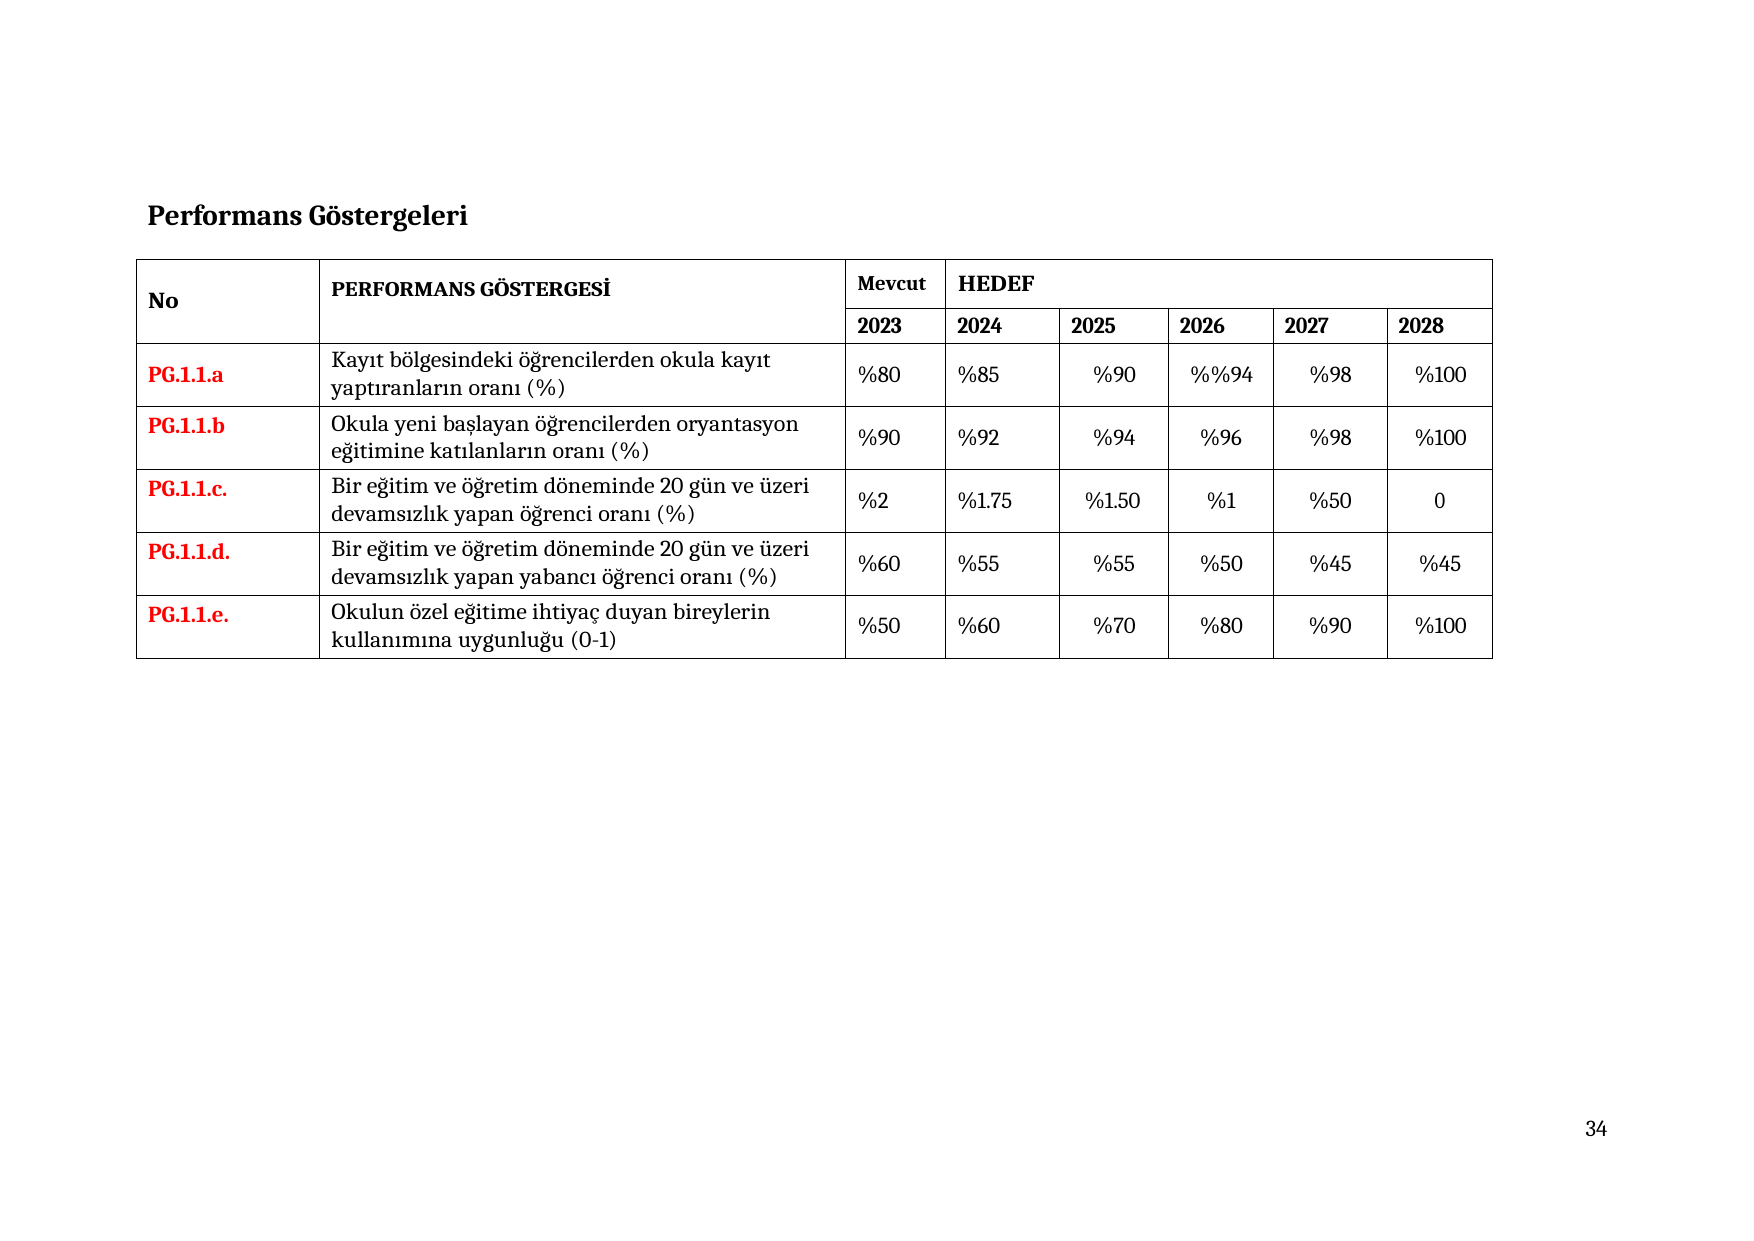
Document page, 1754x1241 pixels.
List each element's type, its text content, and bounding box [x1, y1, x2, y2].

table_cell %70 [1060, 596, 1168, 658]
table_cell 2023 [846, 309, 945, 343]
table_cell PG.1.1.d. [137, 533, 319, 595]
table_cell %60 [846, 533, 945, 595]
table_cell 0 [1388, 470, 1492, 532]
table_cell %90 [846, 407, 945, 469]
table_cell %1 [1169, 470, 1273, 532]
table_header HEDEF [946, 260, 1492, 308]
table_cell %98 [1274, 344, 1387, 406]
table_cell %%94 [1169, 344, 1273, 406]
table_header PERFORMANS GÖSTERGESİ [320, 260, 845, 343]
table_cell Bir eğitim ve öğretim döneminde 20 gün ve üzeri devamsızlık yapan yabancı öğrenci oranı (%) [320, 533, 845, 595]
table_cell %50 [1169, 533, 1273, 595]
table_cell 2024 [946, 309, 1059, 343]
table_header No [137, 260, 319, 343]
table_cell %100 [1388, 344, 1492, 406]
table_cell Okulun özel eğitime ihtiyaç duyan bireylerin kullanımına uygunluğu (0-1) [320, 596, 845, 658]
table_cell %45 [1274, 533, 1387, 595]
table_cell %92 [946, 407, 1059, 469]
table_cell %50 [846, 596, 945, 658]
table_cell %85 [946, 344, 1059, 406]
table_cell %2 [846, 470, 945, 532]
table_cell PG.1.1.a [137, 344, 319, 406]
table_cell %90 [1274, 596, 1387, 658]
table_cell %100 [1388, 596, 1492, 658]
table_cell %55 [946, 533, 1059, 595]
table_cell %96 [1169, 407, 1273, 469]
table_cell %98 [1274, 407, 1387, 469]
table_cell %55 [1060, 533, 1168, 595]
table_cell %80 [846, 344, 945, 406]
subtitle Performans Göstergeleri [147, 199, 1623, 233]
table_cell 2026 [1169, 309, 1273, 343]
table_cell %1.50 [1060, 470, 1168, 532]
table_cell 2025 [1060, 309, 1168, 343]
table_cell PG.1.1.e. [137, 596, 319, 658]
table_cell Okula yeni başlayan öğrencilerden oryantasyon eğitimine katılanların oranı (%) [320, 407, 845, 469]
table_cell %90 [1060, 344, 1168, 406]
table_cell Kayıt bölgesindeki öğrencilerden okula kayıt yaptıranların oranı (%) [320, 344, 845, 406]
table_header Mevcut [846, 260, 945, 308]
table_cell %45 [1388, 533, 1492, 595]
table_cell PG.1.1.c. [137, 470, 319, 532]
table_cell 2028 [1388, 309, 1492, 343]
table_cell 2027 [1274, 309, 1387, 343]
table_cell %60 [946, 596, 1059, 658]
table_cell %94 [1060, 407, 1168, 469]
table_cell %1.75 [946, 470, 1059, 532]
table_cell %50 [1274, 470, 1387, 532]
table_cell %80 [1169, 596, 1273, 658]
table_cell Bir eğitim ve öğretim döneminde 20 gün ve üzeri devamsızlık yapan öğrenci oranı (%) [320, 470, 845, 532]
table_cell %100 [1388, 407, 1492, 469]
table_cell PG.1.1.b [137, 407, 319, 469]
